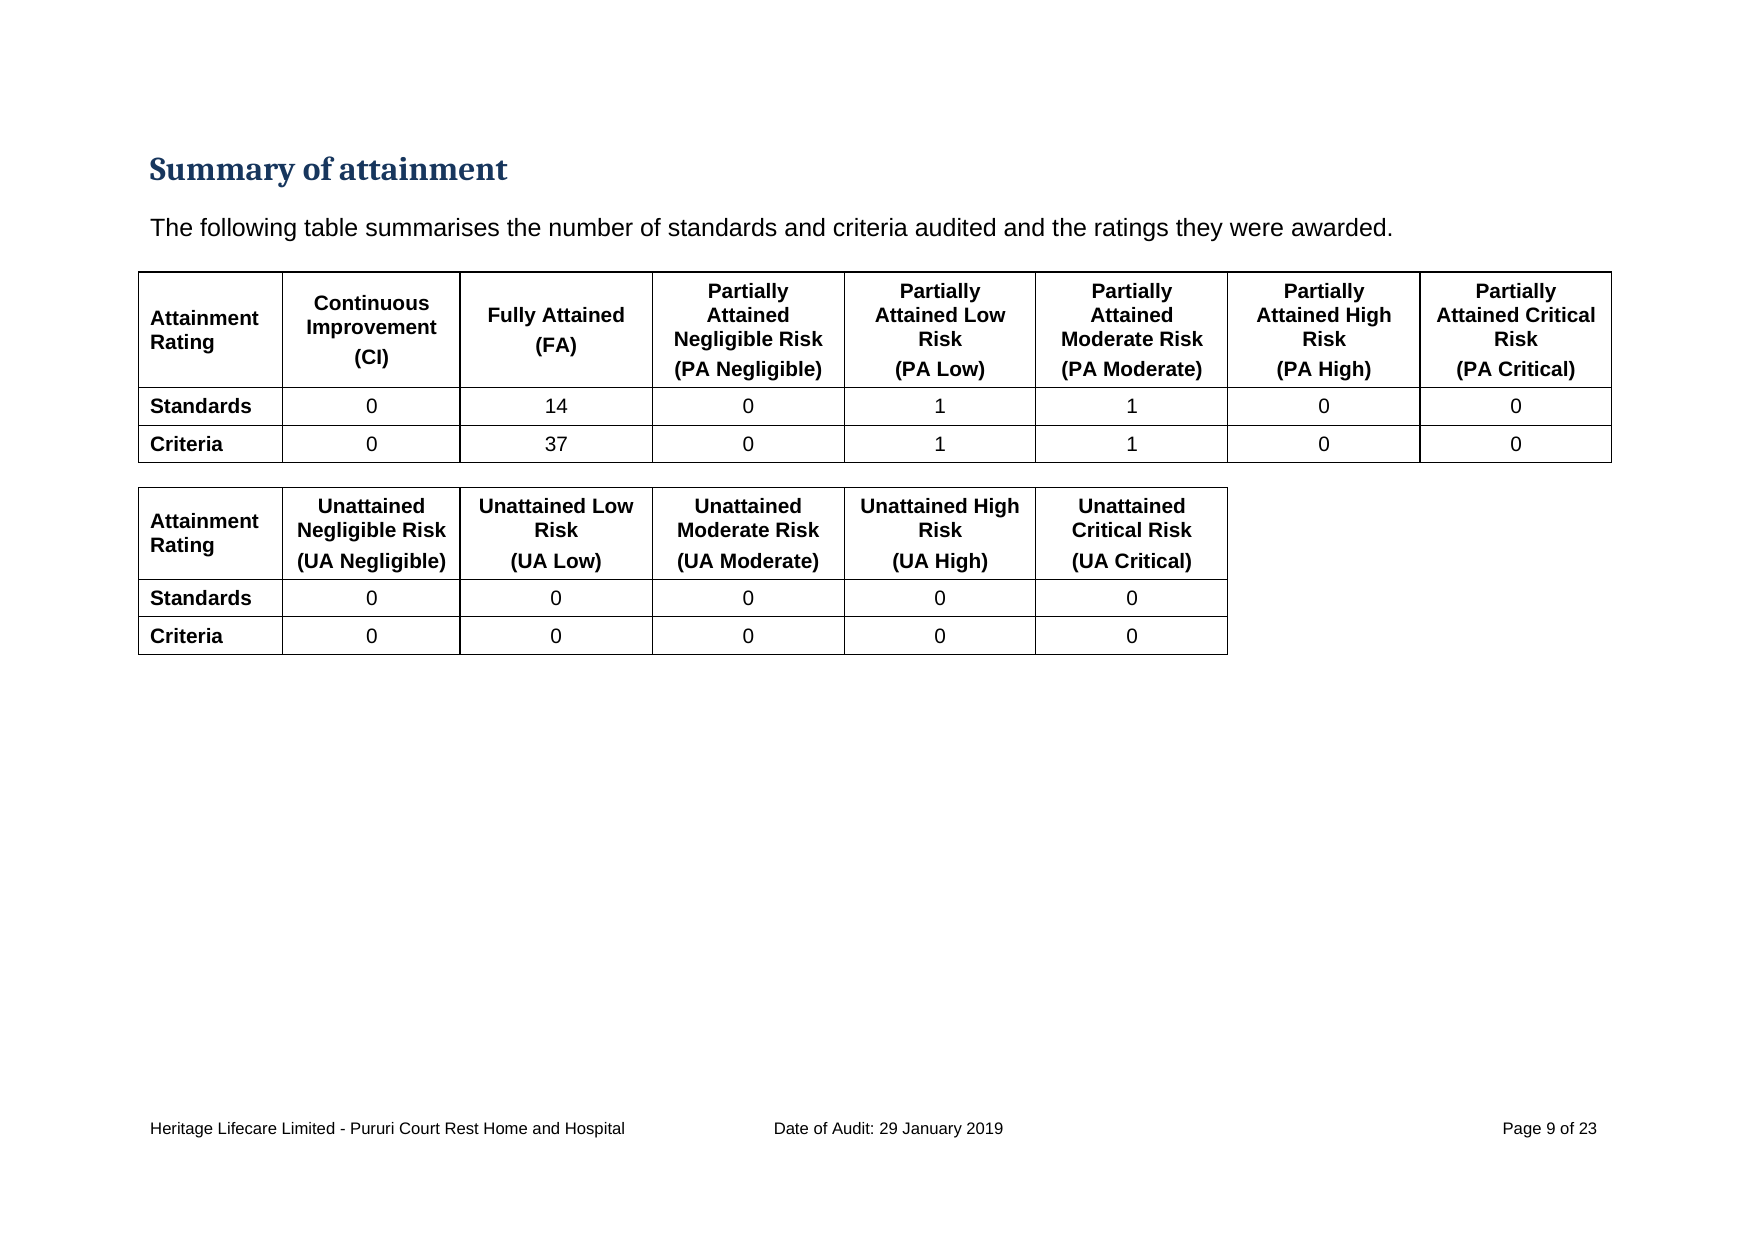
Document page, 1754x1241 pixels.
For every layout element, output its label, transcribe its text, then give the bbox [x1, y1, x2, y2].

table_cell 14 [461, 388, 652, 424]
table_header Partially Attained Critical Risk (PA Critical) [1421, 273, 1611, 387]
table_header Partially Attained High Risk (PA High) [1228, 273, 1419, 387]
table_header Partially Attained Low Risk (PA Low) [845, 273, 1035, 387]
table_cell 0 [1421, 388, 1611, 424]
table_cell 1 [1036, 426, 1227, 462]
table_cell 0 [653, 388, 844, 424]
table_header Attainment Rating [139, 273, 282, 387]
table_cell 1 [845, 426, 1035, 462]
table_cell 1 [845, 388, 1035, 424]
table_cell 0 [461, 617, 652, 654]
table_cell 0 [1228, 426, 1419, 462]
table_cell Criteria [139, 617, 282, 654]
table_cell 0 [283, 580, 459, 616]
table_header Partially Attained Negligible Risk (PA Negligible) [653, 273, 844, 387]
table_cell 0 [653, 580, 844, 616]
table_cell 0 [653, 426, 844, 462]
table_header Continuous Improvement (CI) [283, 273, 459, 387]
table_header Unattained Negligible Risk (UA Negligible) [283, 488, 459, 579]
table_cell 0 [1421, 426, 1611, 462]
table_cell 0 [1036, 617, 1227, 654]
table_cell 0 [845, 580, 1035, 616]
table_cell 0 [283, 388, 459, 424]
table_cell Standards [139, 580, 282, 616]
table_header Attainment Rating [139, 488, 282, 579]
table_header Unattained Low Risk (UA Low) [461, 488, 652, 579]
table_header Unattained Critical Risk (UA Critical) [1036, 488, 1227, 579]
table_cell 0 [845, 617, 1035, 654]
table_header Fully Attained (FA) [461, 273, 652, 387]
table_cell 0 [1036, 580, 1227, 616]
table_cell 0 [283, 617, 459, 654]
table_cell Standards [139, 388, 282, 424]
text The following table summarises the number of standards and criteria audited and the ratings they were awarded. [150, 213, 1604, 242]
table_cell 0 [653, 617, 844, 654]
table_cell 37 [461, 426, 652, 462]
table_cell 0 [1228, 388, 1419, 424]
table_header Partially Attained Moderate Risk (PA Moderate) [1036, 273, 1227, 387]
table_cell 0 [461, 580, 652, 616]
table_header Unattained Moderate Risk (UA Moderate) [653, 488, 844, 579]
table_cell 1 [1036, 388, 1227, 424]
subtitle Summary of attainment [150, 150, 1604, 188]
table_cell 0 [283, 426, 459, 462]
table_cell Criteria [139, 426, 282, 462]
table_header Unattained High Risk (UA High) [845, 488, 1035, 579]
